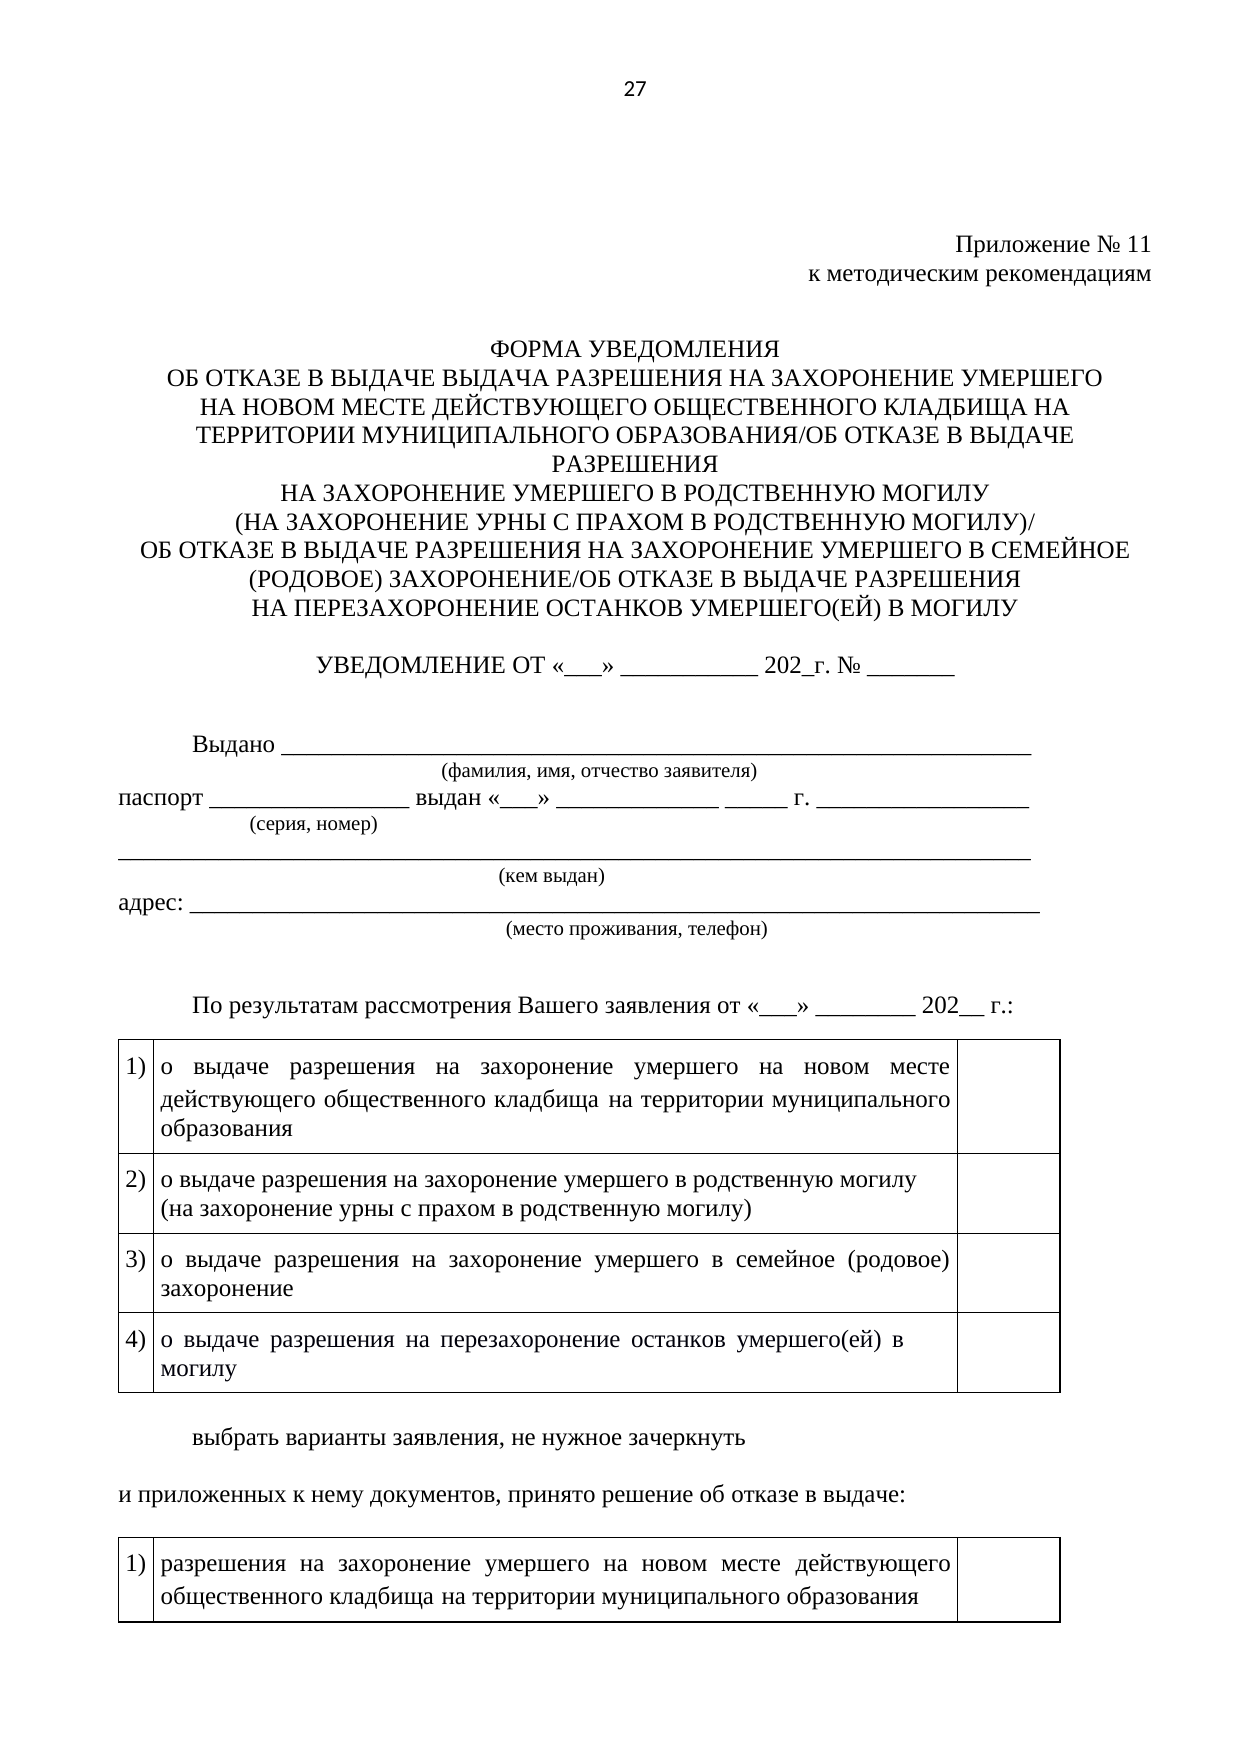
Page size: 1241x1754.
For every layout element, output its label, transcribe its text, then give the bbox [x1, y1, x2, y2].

text ФОРМА УВЕДОМЛЕНИЯ [118, 334, 1152, 363]
text паспорт ________________ выдан «___» _____________ _____ г. _________________ [118, 782, 1152, 810]
table_header [958, 1538, 1059, 1621]
table_header разрешения на захоронение умершего на новом месте действующего общественного кладбища на территории муниципального образования [154, 1538, 957, 1621]
text Приложение № 11 [118, 229, 1152, 258]
table_cell 4) [119, 1313, 153, 1392]
text к методическим рекомендациям [118, 258, 1152, 286]
text (серия, номер) [118, 810, 1152, 834]
text ОБ ОТКАЗЕ В ВЫДАЧЕ РАЗРЕШЕНИЯ НА ЗАХОРОНЕНИЕ УМЕРШЕГО В СЕМЕЙНОЕ (РОДОВОЕ) ЗАХОРОНЕНИЕ/ОБ ОТКАЗЕ В ВЫДАЧЕ РАЗРЕШЕНИЯ [118, 536, 1152, 593]
text УВЕДОМЛЕНИЕ ОТ «___» ___________ 202_г. № _______ [118, 651, 1152, 679]
table_cell о выдаче разрешения на перезахоронение останков умершего(ей) в могилу [154, 1313, 957, 1392]
text _________________________________________________________________________ [118, 834, 1152, 863]
text выбрать варианты заявления, не нужное зачеркнуть [118, 1422, 1152, 1451]
table_cell о выдаче разрешения на захоронение умершего в семейное (родовое) захоронение [154, 1234, 957, 1312]
table_header о выдаче разрешения на захоронение умершего на новом месте действующего общественного кладбища на территории муниципального образования [154, 1040, 957, 1153]
text По результатам рассмотрения Вашего заявления от «___» ________ 202__ г.: [118, 990, 1152, 1018]
text НА ЗАХОРОНЕНИЕ УМЕРШЕГО В РОДСТВЕННУЮ МОГИЛУ [118, 478, 1152, 507]
text (кем выдан) [118, 863, 1152, 887]
text адрес: ____________________________________________________________________ [118, 887, 1152, 916]
text НА НОВОМ МЕСТЕ ДЕЙСТВУЮЩЕГО ОБЩЕСТВЕННОГО КЛАДБИЩА НА ТЕРРИТОРИИ МУНИЦИПАЛЬНОГО ОБРАЗОВАНИЯ/ОБ ОТКАЗЕ В ВЫДАЧЕ РАЗРЕШЕНИЯ [118, 392, 1152, 478]
text ОБ ОТКАЗЕ В ВЫДАЧЕ ВЫДАЧА РАЗРЕШЕНИЯ НА ЗАХОРОНЕНИЕ УМЕРШЕГО [118, 363, 1152, 392]
text Выдано ____________________________________________________________ [118, 729, 1152, 758]
table_cell о выдаче разрешения на захоронение умершего в родственную могилу (на захоронение урны с прахом в родственную могилу) [154, 1154, 957, 1232]
text (место проживания, телефон) [118, 916, 1152, 940]
table_cell [958, 1313, 1059, 1392]
table_header 1) [119, 1040, 153, 1153]
table_cell 2) [119, 1154, 153, 1232]
text (НА ЗАХОРОНЕНИЕ УРНЫ С ПРАХОМ В РОДСТВЕННУЮ МОГИЛУ)/ [118, 507, 1152, 536]
table_cell [958, 1234, 1059, 1312]
table_cell 3) [119, 1234, 153, 1312]
text и приложенных к нему документов, принято решение об отказе в выдаче: [118, 1479, 1152, 1508]
text (фамилия, имя, отчество заявителя) [118, 758, 1152, 782]
table_header 1) [119, 1538, 153, 1621]
table_cell [958, 1154, 1059, 1232]
table_header [958, 1040, 1059, 1153]
text НА ПЕРЕЗАХОРОНЕНИЕ ОСТАНКОВ УМЕРШЕГО(ЕЙ) В МОГИЛУ [118, 593, 1152, 622]
